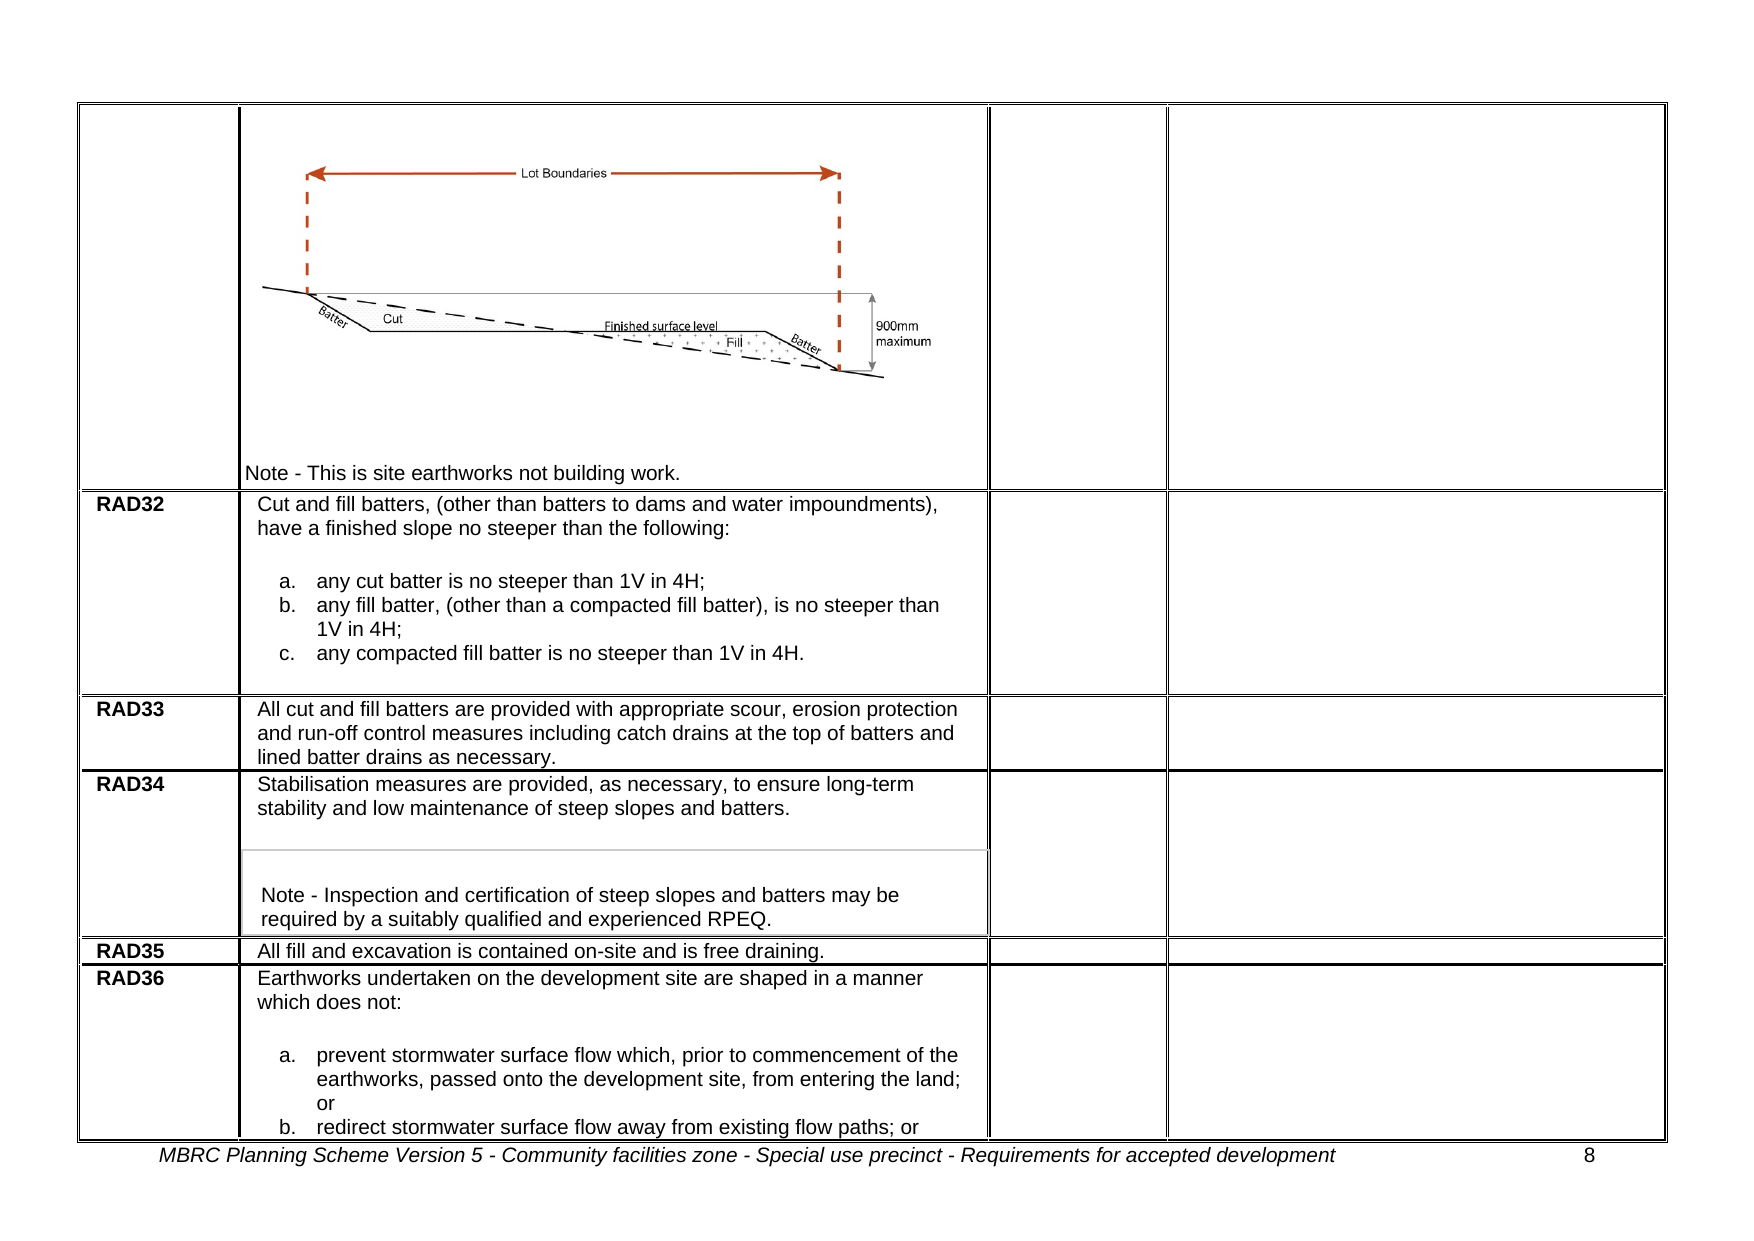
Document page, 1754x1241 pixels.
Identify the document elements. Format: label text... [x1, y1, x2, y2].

table_cell RAD36 [78, 963, 239, 1139]
table_cell All fill and excavation is contained on-site and is free draining. [241, 939, 987, 963]
table_cell Stabilisation measures are provided, as necessary, to ensure long-term stability and low maintenance of steep slopes and batters. [243, 851, 987, 934]
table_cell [239, 103, 989, 488]
table_cell [1168, 105, 1664, 488]
picture [241, 134, 942, 400]
table_cell [1168, 694, 1666, 769]
table_cell All cut and fill batters are provided with appropriate scour, erosion protection and run-off control measures including catch drains at the top of batters and lined batter drains as necessary. [241, 697, 987, 769]
table_cell RAD33 [78, 694, 239, 769]
table_cell [991, 492, 1166, 694]
table_cell [1169, 769, 1664, 936]
table_cell [1169, 489, 1665, 694]
table_cell Cut and fill batters, (other than batters to dams and water impoundments), have a finished slope no steeper than the following: any cut batter is no steeper than 1V in 4H; any fill batter, (other than a compacted fill batter), is no steeper than 1V in 4H; any compacted fill batter is no steeper than 1V in 4H. [241, 492, 987, 694]
table_cell Stabilisation measures are provided, as necessary, to ensure long-term stability and low maintenance of steep slopes and batters. [241, 772, 987, 849]
table_cell [991, 697, 1166, 769]
table_cell [1168, 936, 1666, 963]
table_cell RAD34 [80, 769, 238, 936]
table_cell RAD32 [80, 489, 238, 694]
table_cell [239, 963, 989, 1139]
table_cell [991, 772, 1166, 936]
table_cell RAD31 [78, 103, 239, 488]
table_cell [1168, 963, 1666, 1139]
table_cell [989, 105, 1167, 488]
table_cell [989, 966, 1167, 1139]
table_cell RAD35 [78, 936, 239, 963]
table_cell [991, 939, 1166, 963]
